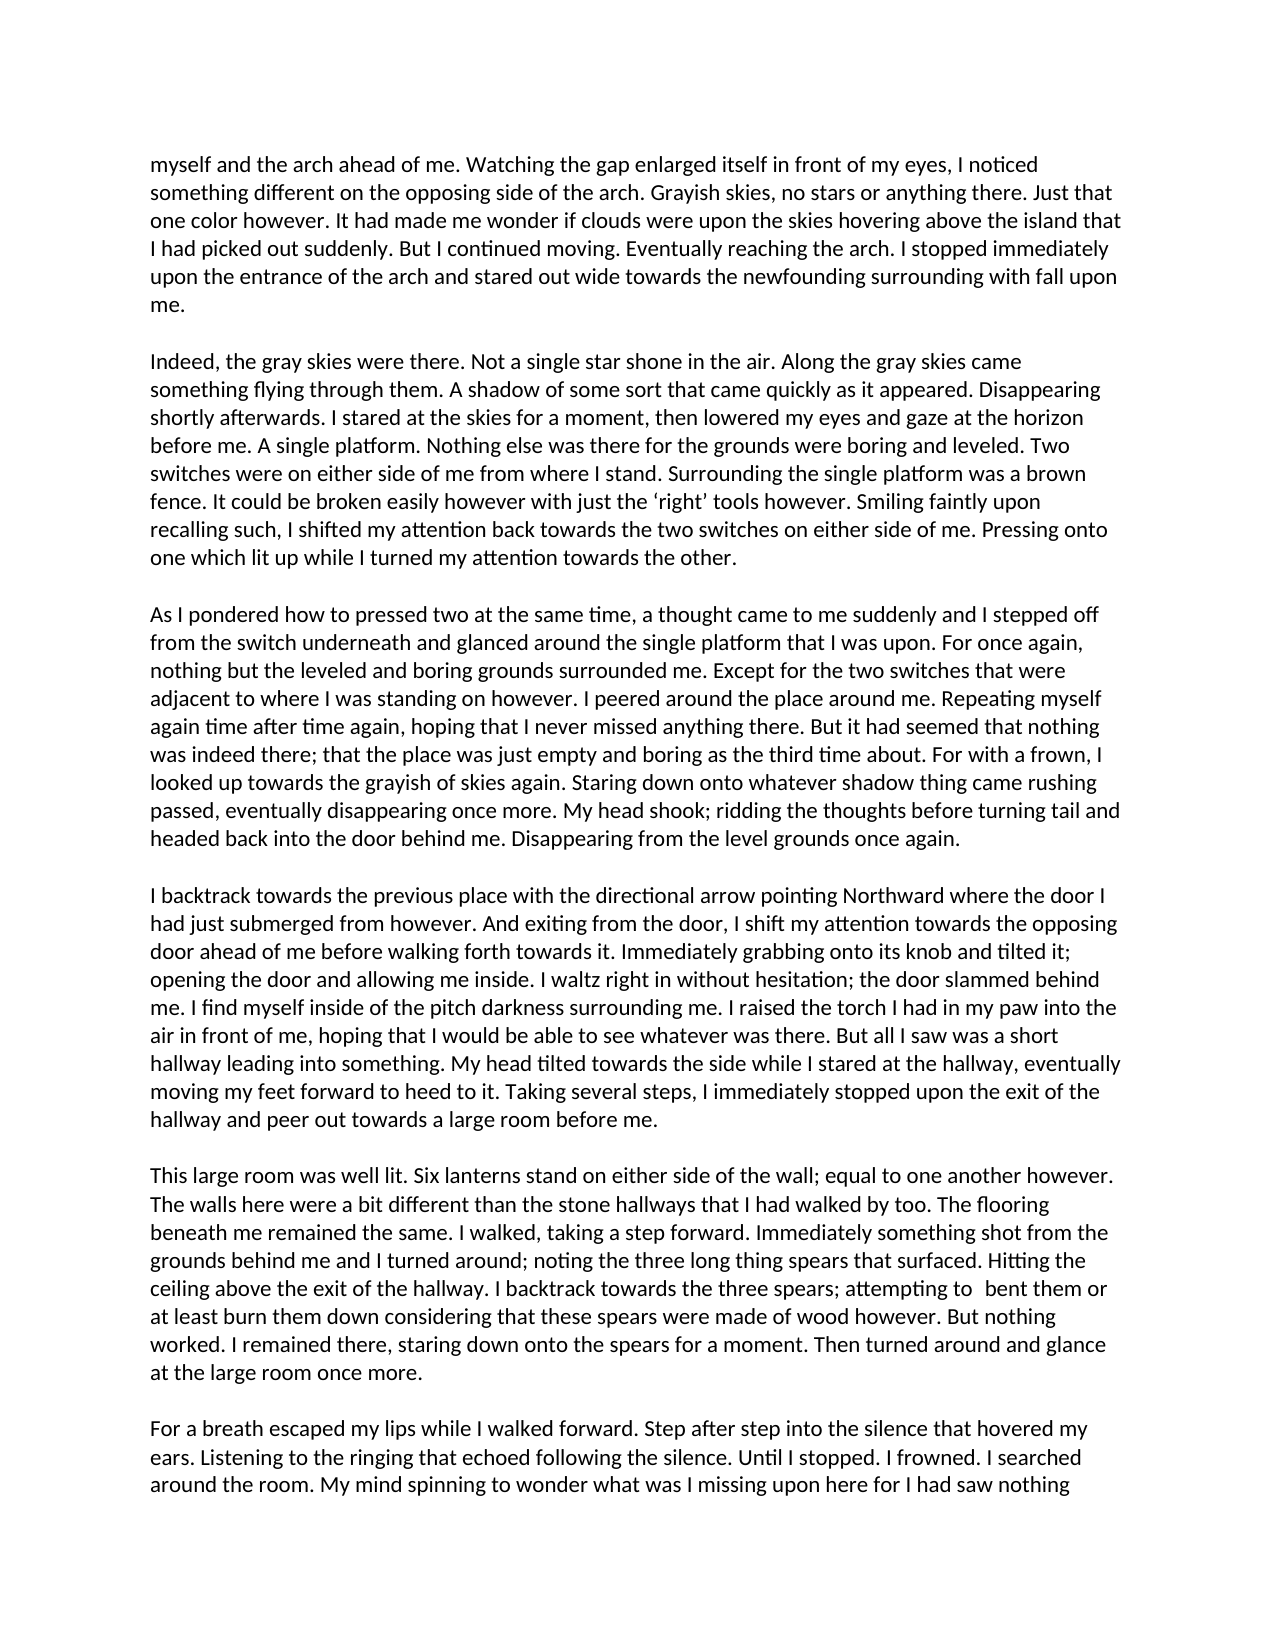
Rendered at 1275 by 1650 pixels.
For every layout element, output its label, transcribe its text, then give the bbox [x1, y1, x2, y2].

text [150, 1414, 1125, 1499]
text I backtrack towards the previous place with the directional arrow pointing Northward where the door I had just submerged from however. And exiting from the door, I shift my attention towards the opposing door ahead of me before walking forth towards it. Immediately grabbing onto its knob and tilted it; opening the door and allowing me inside. I waltz right in without hesitation; the door slammed behind me. I find myself inside of the pitch darkness surrounding me. I raised the torch I had in my paw into the air in front of me, hoping that I would be able to see whatever was there. But all I saw was a short hallway leading into something. My head tilted towards the side while I stared at the hallway, eventually moving my feet forward to heed to it. Taking several steps, I immediately stopped upon the exit of the hallway and peer out towards a large room before me. [150, 881, 1125, 1133]
text This large room was well lit. Six lanterns stand on either side of the wall; equal to one another however. The walls here were a bit different than the stone hallways that I had walked by too. The flooring beneath me remained the same. I walked, taking a step forward. Immediately something shot from the grounds behind me and I turned around; noting the three long thing spears that surfaced. Hitting the ceiling above the exit of the hallway. I backtrack towards the three spears; attempting to bent them or at least burn them down considering that these spears were made of wood however. But nothing worked. I remained there, staring down onto the spears for a moment. Then turned around and glance at the large room once more. [150, 1162, 1125, 1386]
text As I pondered how to pressed two at the same time, a thought came to me suddenly and I stepped off from the switch underneath and glanced around the single platform that I was upon. For once again, nothing but the leveled and boring grounds surrounded me. Except for the two switches that were adjacent to where I was standing on however. I peered around the place around me. Repeating myself again time after time again, hoping that I never missed anything there. But it had seemed that nothing was indeed there; that the place was just empty and boring as the third time about. For with a frown, I looked up towards the grayish of skies again. Staring down onto whatever shadow thing came rushing passed, eventually disappearing once more. My head shook; ridding the thoughts before turning tail and headed back into the door behind me. Disappearing from the level grounds once again. [150, 600, 1125, 852]
text Indeed, the gray skies were there. Not a single star shone in the air. Along the gray skies came something flying through them. A shadow of some sort that came quickly as it appeared. Disappearing shortly afterwards. I stared at the skies for a moment, then lowered my eyes and gaze at the horizon before me. A single platform. Nothing else was there for the grounds were boring and leveled. Two switches were on either side of me from where I stand. Surrounding the single platform was a brown fence. It could be broken easily however with just the ‘right’ tools however. Smiling faintly upon recalling such, I shifted my attention back towards the two switches on either side of me. Pressing onto one which lit up while I turned my attention towards the other. [150, 347, 1125, 571]
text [150, 150, 1125, 318]
